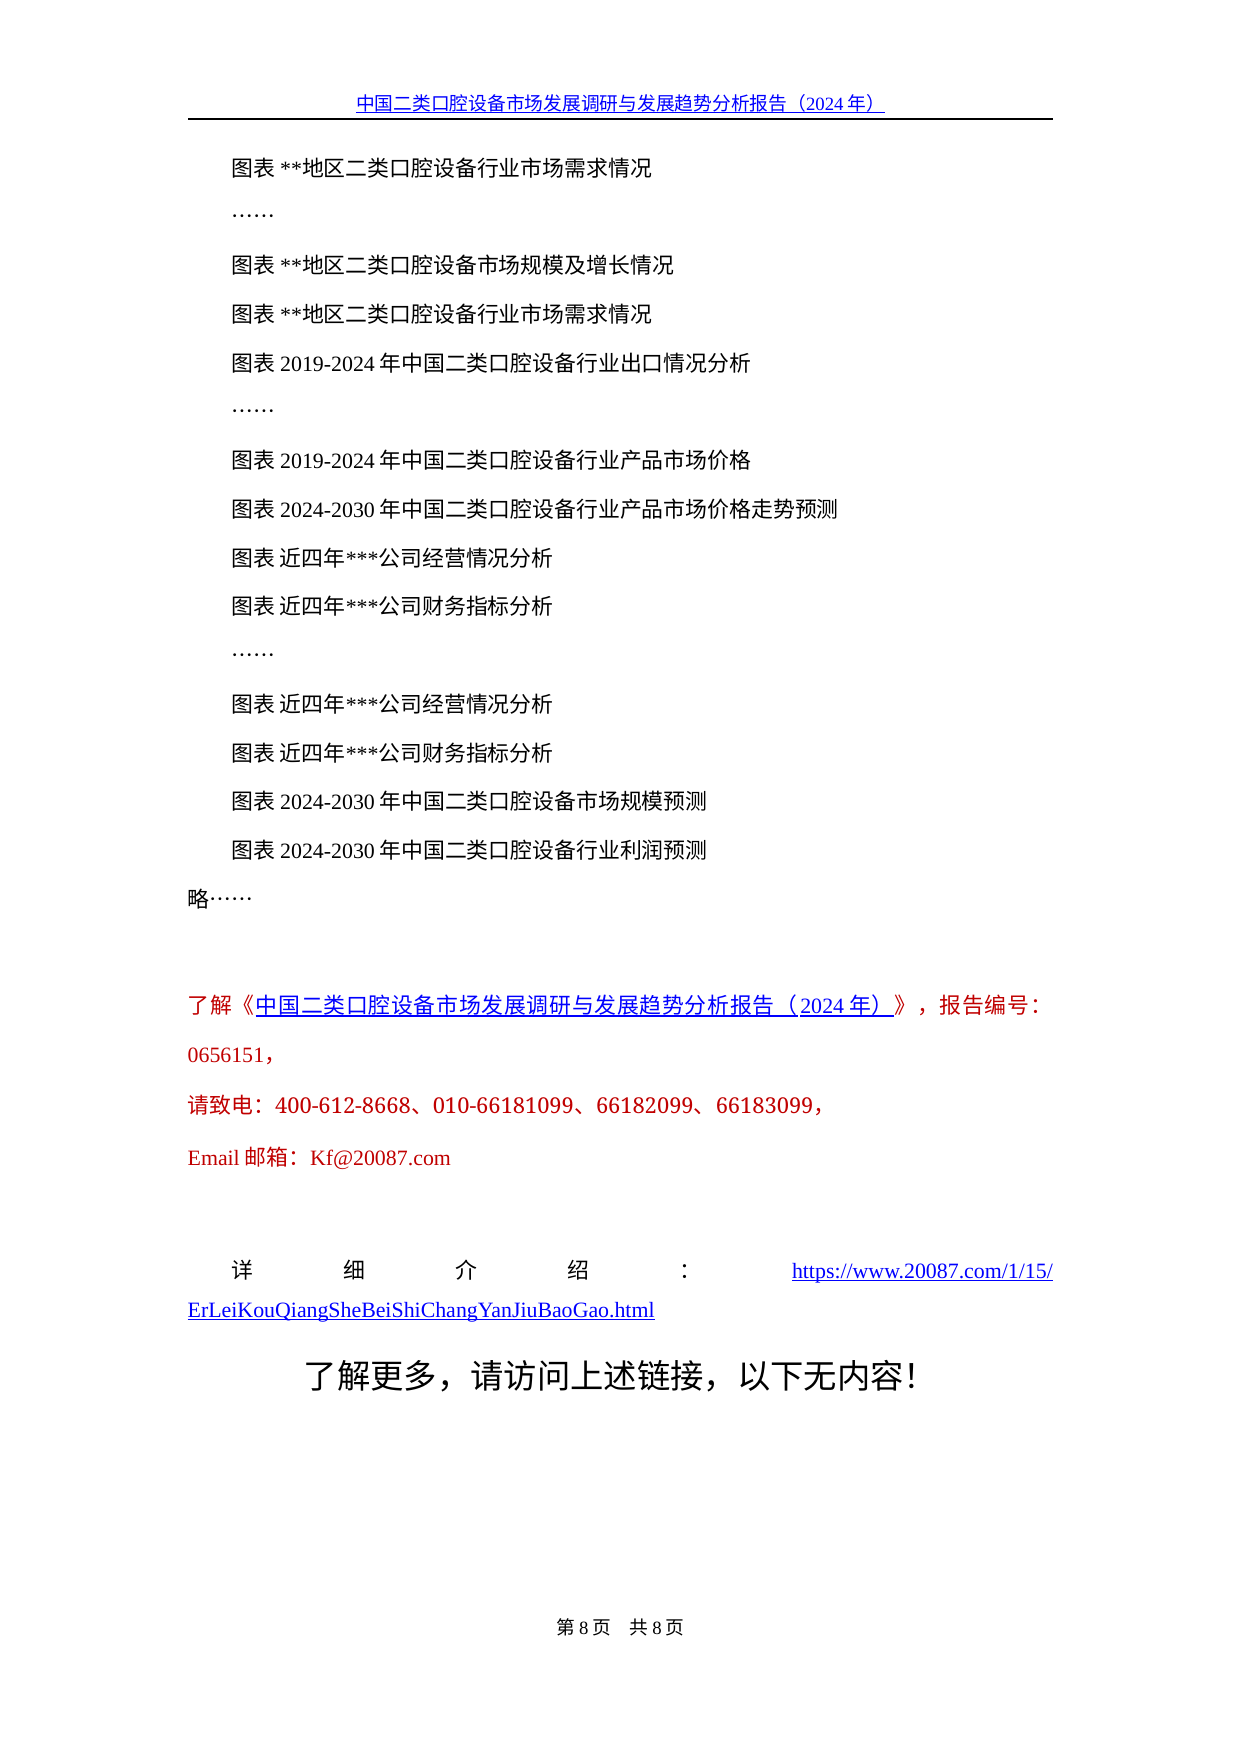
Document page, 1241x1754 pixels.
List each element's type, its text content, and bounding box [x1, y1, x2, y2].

title 了解更多，请访问上述链接，以下无内容！ [187, 1342, 1053, 1407]
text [187, 150, 1053, 914]
text Email邮箱：Kf@20087.com [187, 1140, 1053, 1172]
text 请致电：400-612-8668、010-66181099、66182099、66183099， [187, 1088, 1053, 1121]
text 详细介绍：https://www.20087.com/1/15/ErLeiKouQiangSheBeiShiChangYanJiuBaoGao.html [187, 1253, 1053, 1326]
text 了解《中国二类口腔设备市场发展调研与发展趋势分析报告（2024年）》，报告编号：0656151， [187, 988, 1053, 1069]
